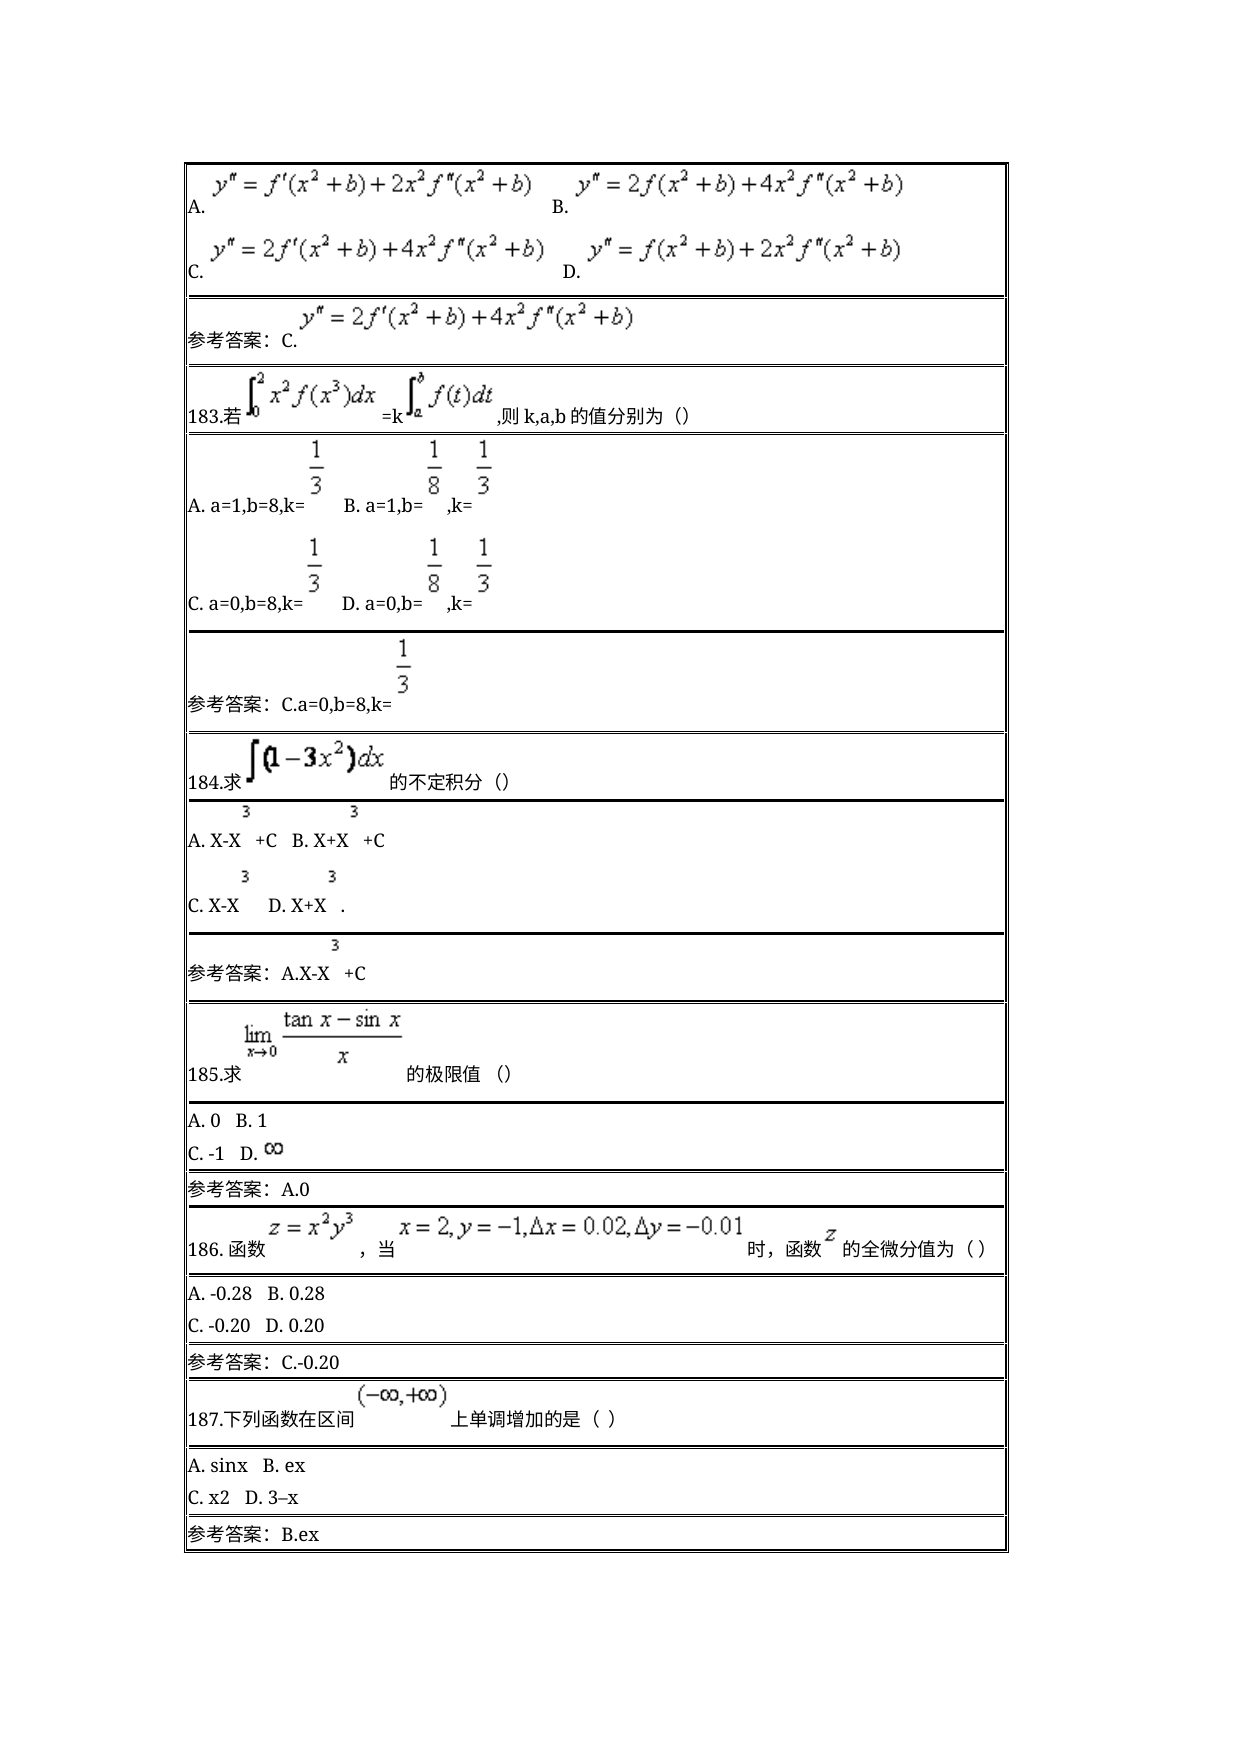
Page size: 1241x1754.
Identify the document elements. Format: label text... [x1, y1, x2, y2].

picture [239, 867, 254, 899]
picture [472, 435, 497, 499]
table_cell A. B. C. D. [187, 165, 1005, 295]
picture [329, 935, 344, 967]
table_cell A. sinx B. ex C. x2 D. 3–x [187, 1445, 1006, 1514]
table_cell A. a=1,b=8,k= B. a=1,b=,k= C. a=0,b=8,k= D. a=0,b=,k= [185, 432, 1007, 630]
picture [240, 802, 255, 834]
picture [822, 1225, 843, 1246]
picture [242, 733, 390, 786]
table_cell 184.求的不定积分（） [185, 731, 1007, 799]
picture [210, 165, 537, 203]
picture [262, 1140, 288, 1161]
picture [423, 532, 447, 597]
picture [303, 532, 327, 597]
table_cell 参考答案：B.ex [185, 1514, 1007, 1549]
table_cell 187.下列函数在区间上单调增加的是（ ） [187, 1377, 1006, 1445]
table_cell 参考答案：A.X-X+C [187, 932, 1005, 1000]
picture [208, 230, 548, 268]
table_cell 参考答案：A.0 [187, 1169, 1006, 1205]
picture [573, 165, 907, 203]
picture [348, 802, 363, 834]
picture [392, 633, 416, 698]
picture [355, 1380, 451, 1414]
table_cell 185.求的极限值 （） [187, 1000, 1006, 1101]
picture [402, 366, 497, 422]
picture [423, 435, 447, 499]
picture [585, 230, 906, 268]
picture [242, 1003, 407, 1068]
picture [297, 298, 637, 336]
table_cell 186. 函数，当时，函数的全微分值为（ ） [187, 1205, 1005, 1273]
table_cell 参考答案：C.a=0,b=8,k= [187, 630, 1005, 731]
table_cell A. X-X+C B. X+X+C C. X-X D. X+X. [187, 799, 1005, 932]
picture [266, 1208, 359, 1246]
picture [472, 532, 497, 597]
picture [242, 366, 382, 422]
table_cell 参考答案：C. [187, 295, 1006, 363]
table_cell A. 0 B. 1 C. -1 D. [187, 1101, 1005, 1169]
picture [326, 867, 341, 899]
table_cell 参考答案：C.-0.20 [187, 1341, 1006, 1377]
table_cell 183.若=k,则k,a,b的值分别为（） [187, 364, 1006, 432]
picture [395, 1212, 748, 1246]
picture [305, 435, 329, 499]
table_cell A. -0.28 B. 0.28 C. -0.20 D. 0.20 [187, 1273, 1006, 1341]
